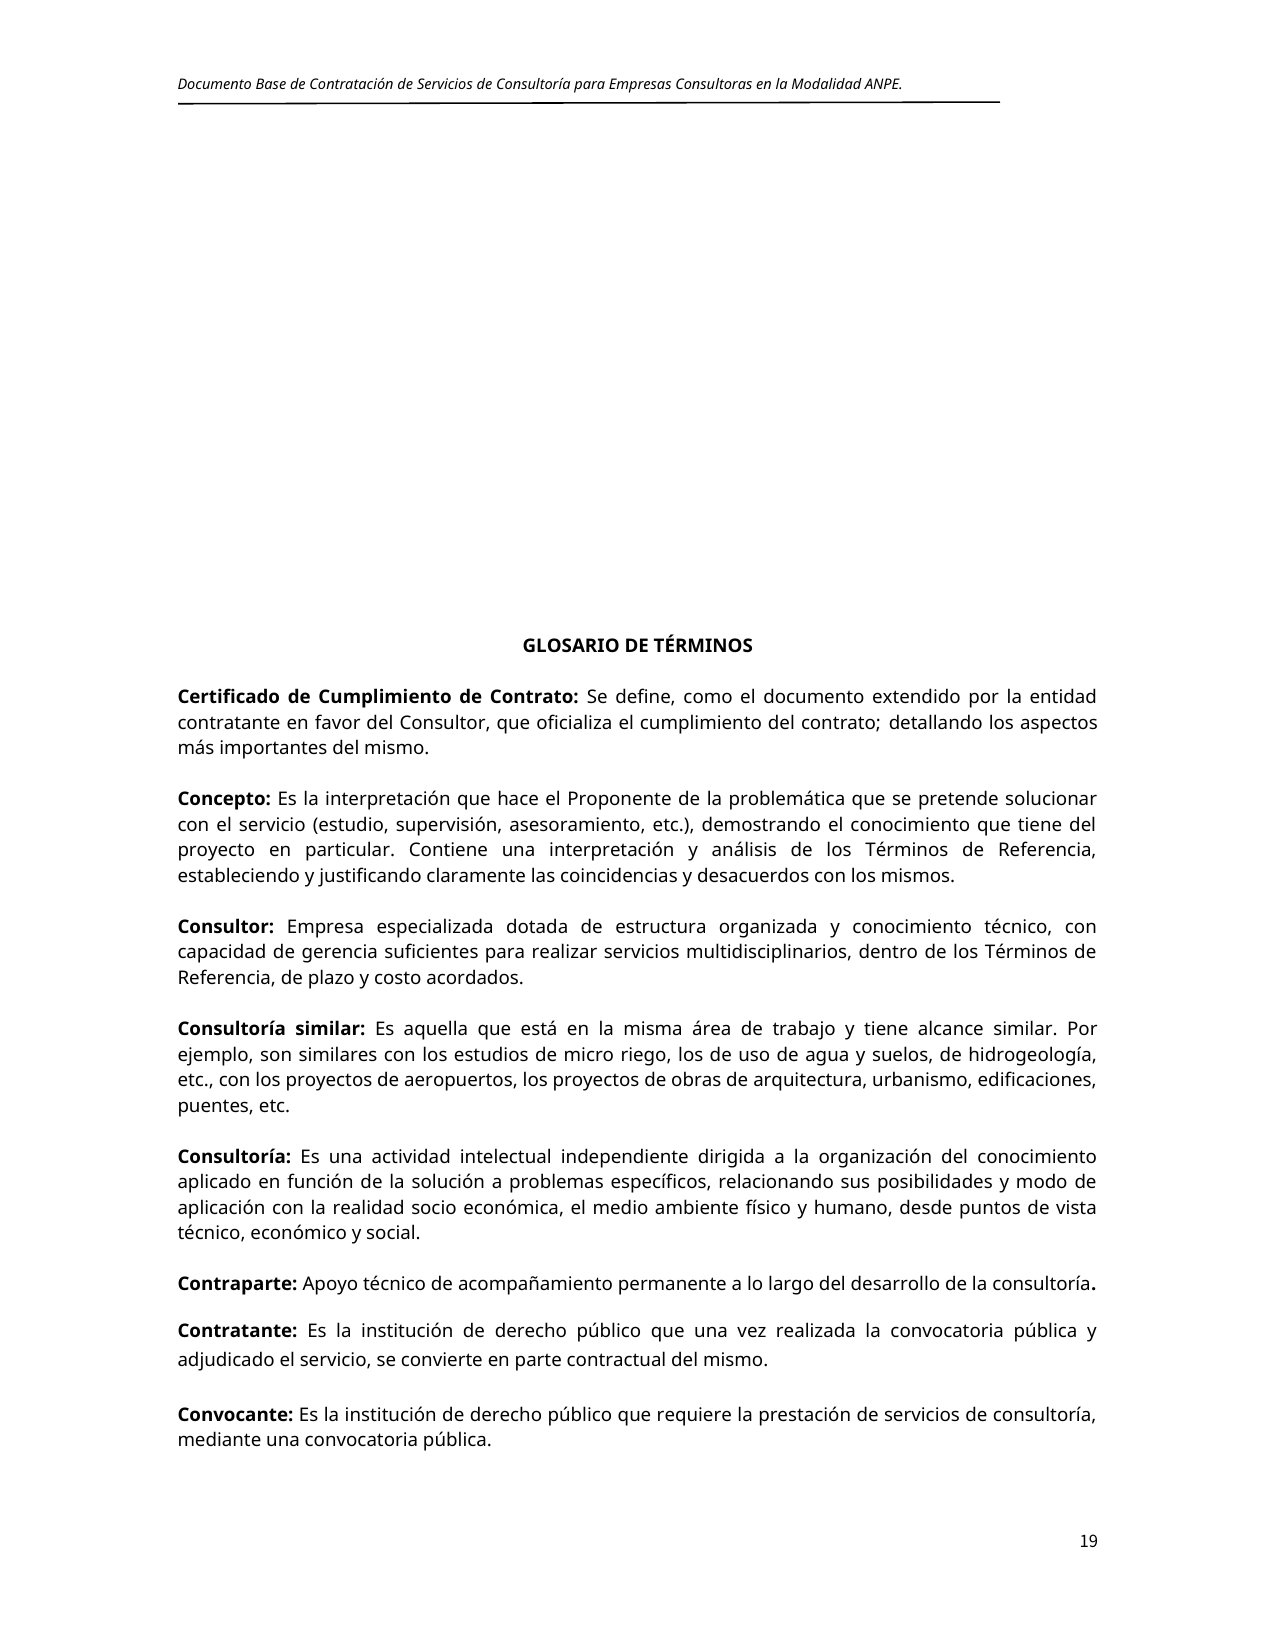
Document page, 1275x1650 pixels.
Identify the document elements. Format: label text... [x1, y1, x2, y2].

text Concepto: Es la interpretación que hace el Proponente de la problemática que se pretende solucionar con el servicio (estudio, supervisión, asesoramiento, etc.), demostrando el conocimiento que tiene del proyecto en particular. Contiene una interpretación y análisis de los Términos de Referencia, estableciendo y justificando claramente las coincidencias y desacuerdos con los mismos. [177, 786, 1098, 888]
text Contratante: Es la institución de derecho público que una vez realizada la convocatoria pública y adjudicado el servicio, se convierte en parte contractual del mismo. [177, 1317, 1098, 1372]
text Contraparte: Apoyo técnico de acompañamiento permanente a lo largo del desarrollo de la consultoría. [177, 1271, 1098, 1296]
text GLOSARIO DE TÉRMINOS [177, 633, 1098, 658]
text Consultor: Empresa especializada dotada de estructura organizada y conocimiento técnico, con capacidad de gerencia suficientes para realizar servicios multidisciplinarios, dentro de los Términos de Referencia, de plazo y costo acordados. [177, 913, 1098, 990]
text Consultoría: Es una actividad intelectual independiente dirigida a la organización del conocimiento aplicado en función de la solución a problemas específicos, relacionando sus posibilidades y modo de aplicación con la realidad socio económica, el medio ambiente físico y humano, desde puntos de vista técnico, económico y social. [177, 1143, 1098, 1245]
text Consultoría similar: Es aquella que está en la misma área de trabajo y tiene alcance similar. Por ejemplo, son similares con los estudios de micro riego, los de uso de agua y suelos, de hidrogeología, etc., con los proyectos de aeropuertos, los proyectos de obras de arquitectura, urbanismo, edificaciones, puentes, etc. [177, 1015, 1098, 1117]
text Convocante: Es la institución de derecho público que requiere la prestación de servicios de consultoría, mediante una convocatoria pública. [177, 1401, 1098, 1452]
text Certificado de Cumplimiento de Contrato: Se define, como el documento extendido por la entidad contratante en favor del Consultor, que oficializa el cumplimiento del contrato; detallando los aspectos más importantes del mismo. [177, 684, 1098, 760]
